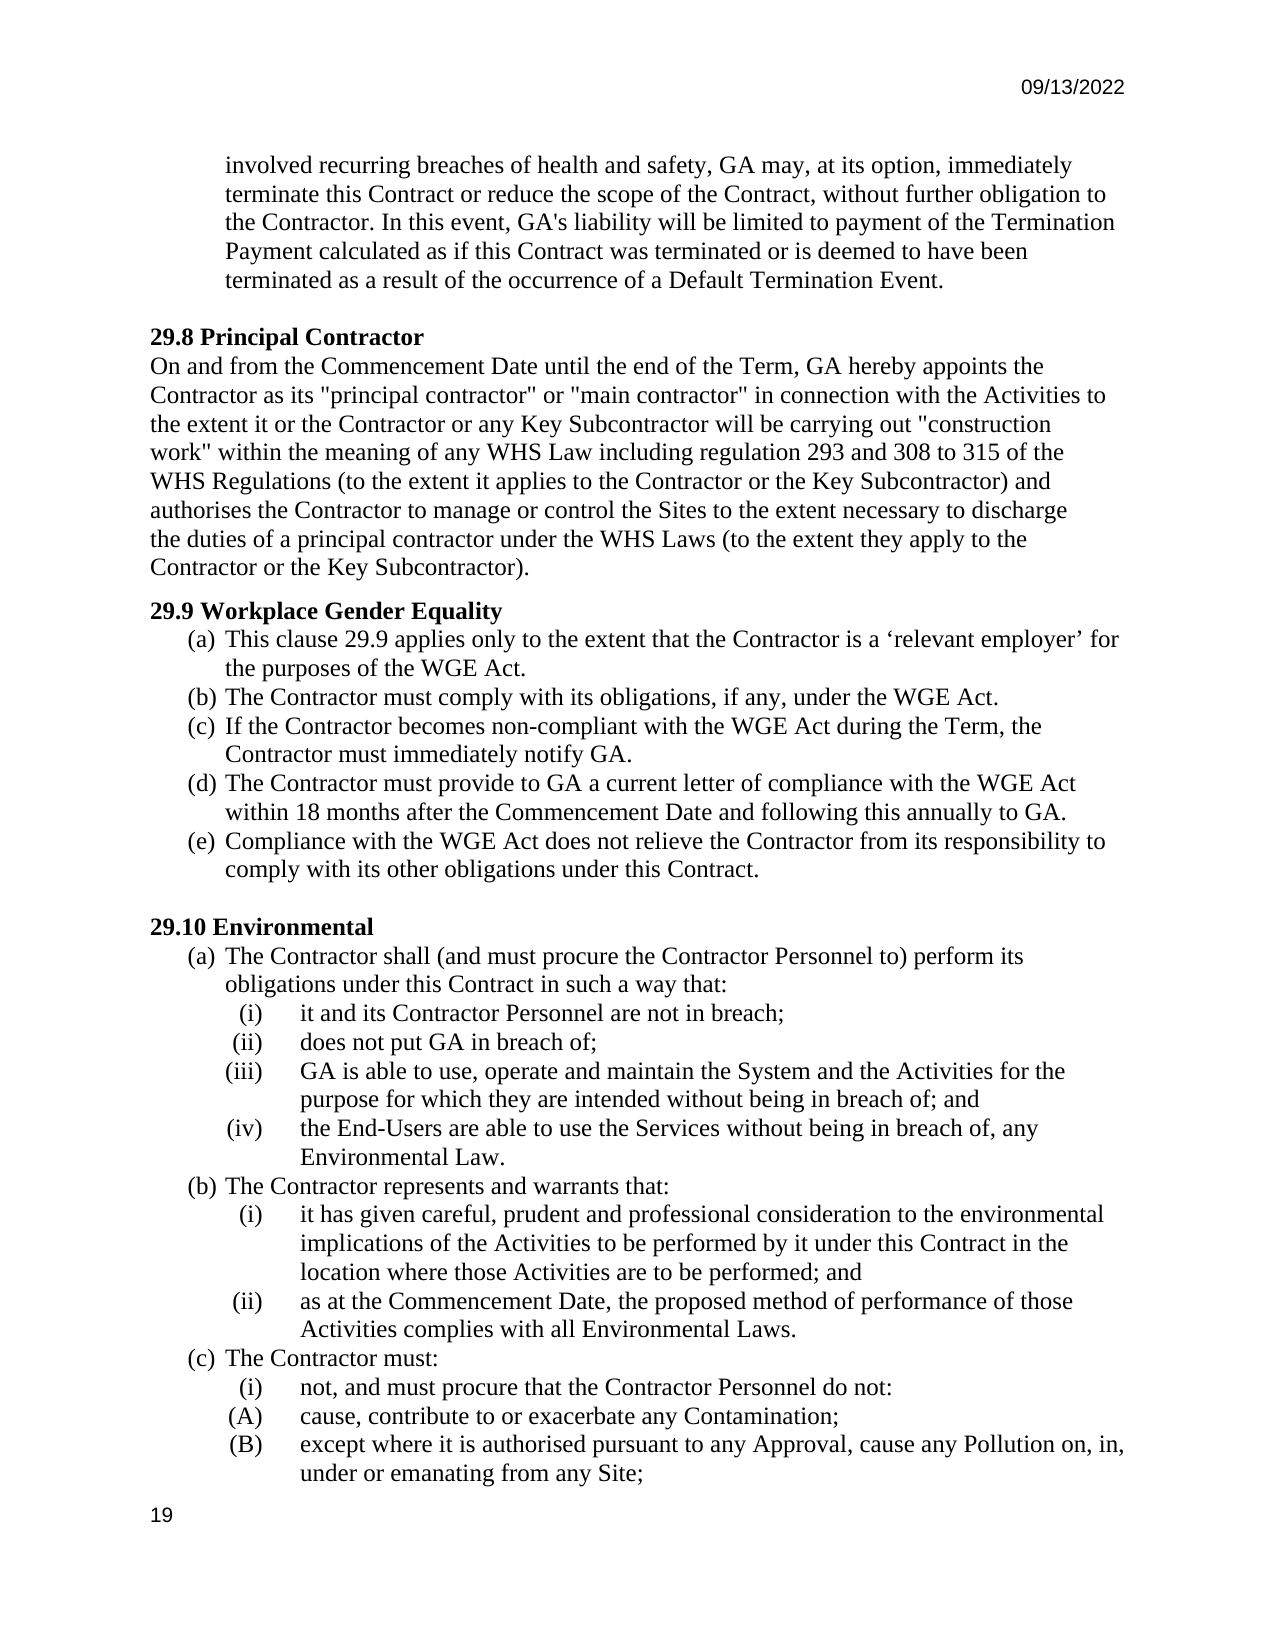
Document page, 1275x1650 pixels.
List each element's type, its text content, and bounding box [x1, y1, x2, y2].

text work" within the meaning of any WHS Law including regulation 293 and 308 to 315 of the [150, 437, 1125, 466]
list the End-Users are able to use the Services without being in breach of, any Environmental Law. [262, 1113, 1125, 1171]
list Compliance with the WGE Act does not relieve the Contractor from its responsibility to comply with its other obligations under this Contract. [187, 826, 1125, 883]
text Contractor as its "principal contractor" or "main contractor" in connection with the Activities to [150, 380, 1125, 409]
list The Contractor must provide to GA a current letter of compliance with the WGE Act within 18 months after the Commencement Date and following this annually to GA. [187, 768, 1125, 826]
text 29.8 Principal Contractor [150, 322, 1125, 351]
text Contractor or the Key Subcontractor). [150, 552, 1125, 581]
list If the Contractor becomes non-compliant with the WGE Act during the Term, the Contractor must immediately notify GA. [187, 711, 1125, 768]
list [187, 150, 1125, 294]
text authorises the Contractor to manage or control the Sites to the extent necessary to discharge [150, 495, 1125, 524]
list The Contractor must: [187, 1343, 1125, 1372]
list does not put GA in breach of; [262, 1027, 1125, 1056]
list not, and must procure that the Contractor Personnel do not: [262, 1372, 1125, 1401]
list it has given careful, prudent and professional consideration to the environmental implications of the Activities to be performed by it under this Contract in the location where those Activities are to be performed; and [262, 1199, 1125, 1286]
text the extent it or the Contractor or any Key Subcontractor will be carrying out "construction [150, 409, 1125, 437]
list it and its Contractor Personnel are not in breach; [262, 998, 1125, 1027]
list This clause 29.9 applies only to the extent that the Contractor is a ‘relevant employer’ for the purposes of the WGE Act. [187, 624, 1125, 682]
list except where it is authorised pursuant to any Approval, cause any Pollution on, in, under or emanating from any Site; [262, 1429, 1125, 1487]
list The Contractor shall (and must procure the Contractor Personnel to) perform its obligations under this Contract in such a way that: [187, 941, 1125, 998]
text 29.9 Workplace Gender Equality [150, 596, 1125, 624]
list as at the Commencement Date, the proposed method of performance of those Activities complies with all Environmental Laws. [262, 1286, 1125, 1343]
text WHS Regulations (to the extent it applies to the Contractor or the Key Subcontractor) and [150, 466, 1125, 495]
list The Contractor must comply with its obligations, if any, under the WGE Act. [187, 682, 1125, 711]
list cause, contribute to or exacerbate any Contamination; [262, 1401, 1125, 1429]
text the duties of a principal contractor under the WHS Laws (to the extent they apply to the [150, 524, 1125, 552]
list GA is able to use, operate and maintain the System and the Activities for the purpose for which they are intended without being in breach of; and [262, 1056, 1125, 1113]
text 29.10 Environmental [150, 912, 1125, 941]
list The Contractor represents and warrants that: [187, 1171, 1125, 1199]
text On and from the Commencement Date until the end of the Term, GA hereby appoints the [150, 351, 1125, 380]
